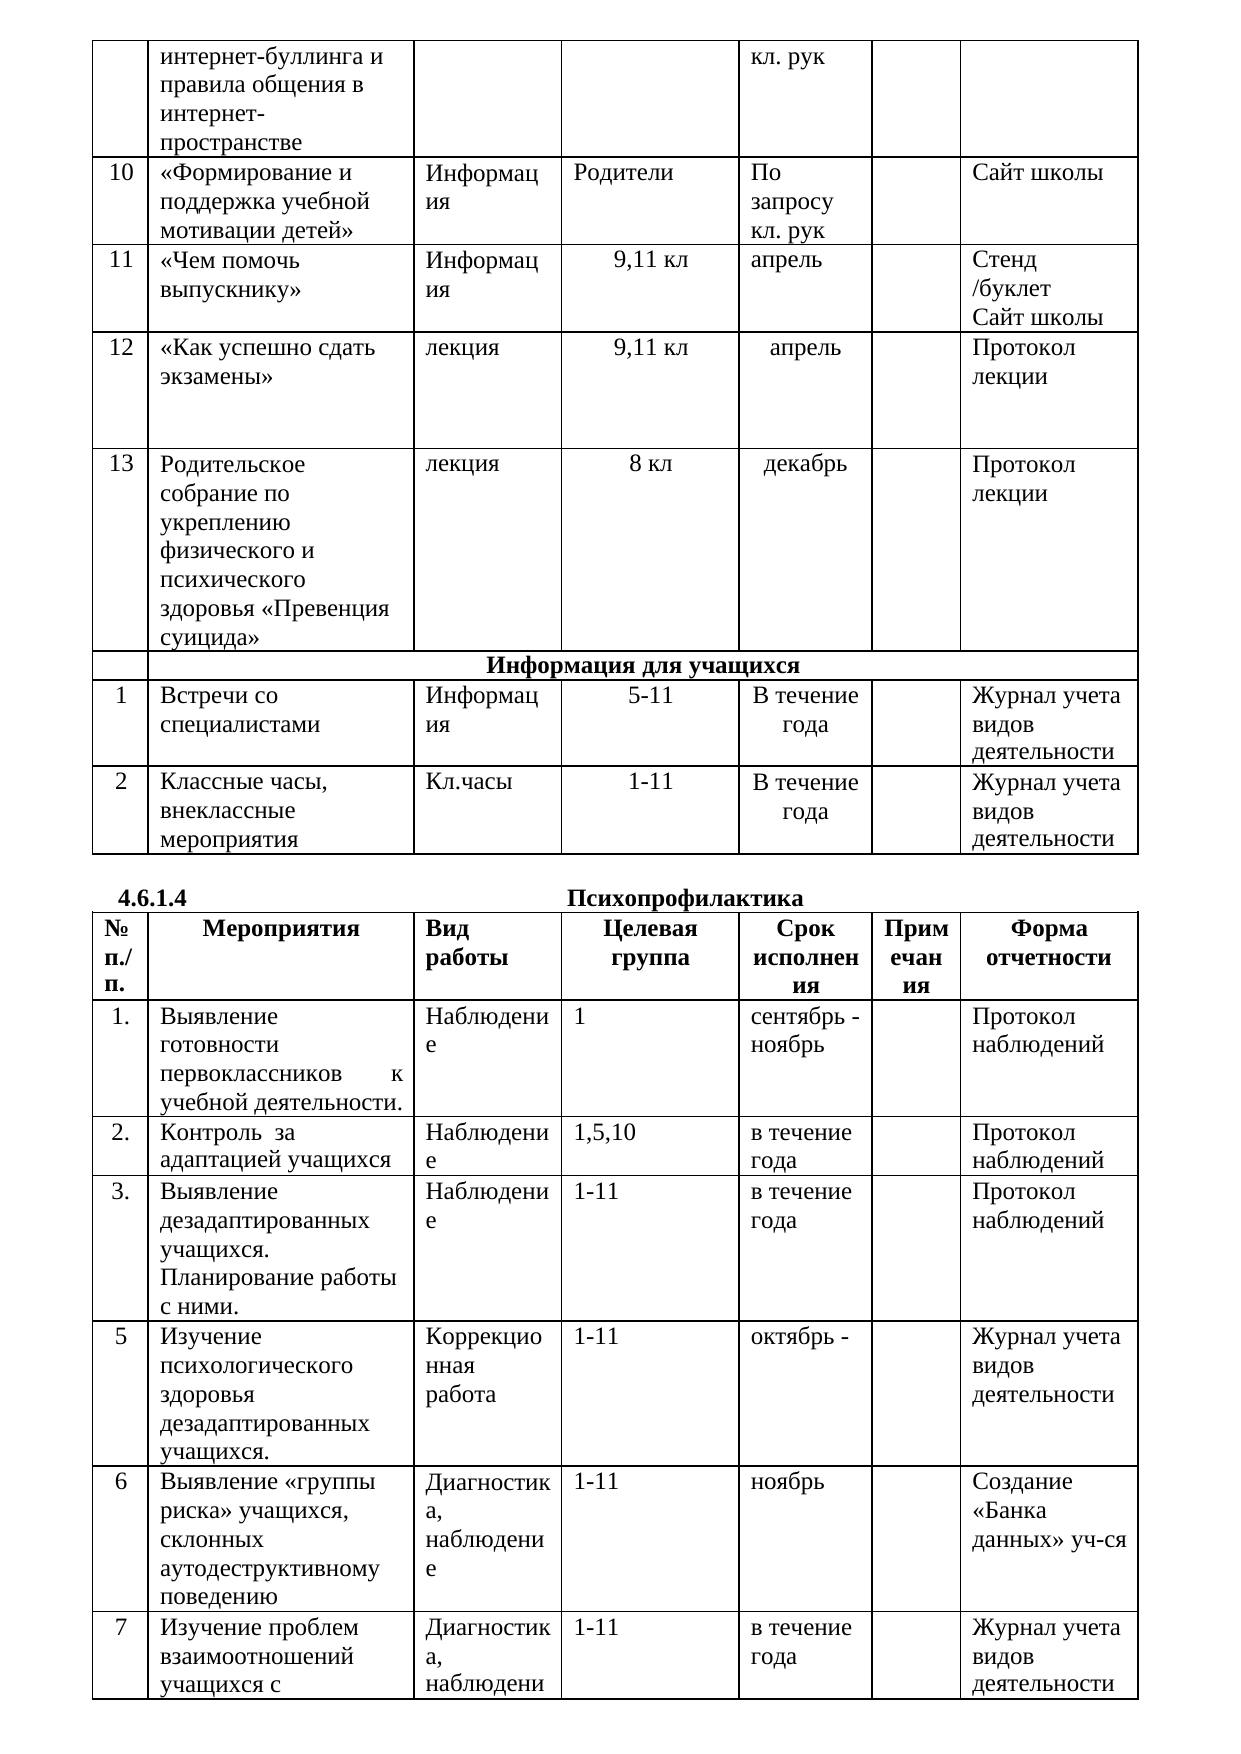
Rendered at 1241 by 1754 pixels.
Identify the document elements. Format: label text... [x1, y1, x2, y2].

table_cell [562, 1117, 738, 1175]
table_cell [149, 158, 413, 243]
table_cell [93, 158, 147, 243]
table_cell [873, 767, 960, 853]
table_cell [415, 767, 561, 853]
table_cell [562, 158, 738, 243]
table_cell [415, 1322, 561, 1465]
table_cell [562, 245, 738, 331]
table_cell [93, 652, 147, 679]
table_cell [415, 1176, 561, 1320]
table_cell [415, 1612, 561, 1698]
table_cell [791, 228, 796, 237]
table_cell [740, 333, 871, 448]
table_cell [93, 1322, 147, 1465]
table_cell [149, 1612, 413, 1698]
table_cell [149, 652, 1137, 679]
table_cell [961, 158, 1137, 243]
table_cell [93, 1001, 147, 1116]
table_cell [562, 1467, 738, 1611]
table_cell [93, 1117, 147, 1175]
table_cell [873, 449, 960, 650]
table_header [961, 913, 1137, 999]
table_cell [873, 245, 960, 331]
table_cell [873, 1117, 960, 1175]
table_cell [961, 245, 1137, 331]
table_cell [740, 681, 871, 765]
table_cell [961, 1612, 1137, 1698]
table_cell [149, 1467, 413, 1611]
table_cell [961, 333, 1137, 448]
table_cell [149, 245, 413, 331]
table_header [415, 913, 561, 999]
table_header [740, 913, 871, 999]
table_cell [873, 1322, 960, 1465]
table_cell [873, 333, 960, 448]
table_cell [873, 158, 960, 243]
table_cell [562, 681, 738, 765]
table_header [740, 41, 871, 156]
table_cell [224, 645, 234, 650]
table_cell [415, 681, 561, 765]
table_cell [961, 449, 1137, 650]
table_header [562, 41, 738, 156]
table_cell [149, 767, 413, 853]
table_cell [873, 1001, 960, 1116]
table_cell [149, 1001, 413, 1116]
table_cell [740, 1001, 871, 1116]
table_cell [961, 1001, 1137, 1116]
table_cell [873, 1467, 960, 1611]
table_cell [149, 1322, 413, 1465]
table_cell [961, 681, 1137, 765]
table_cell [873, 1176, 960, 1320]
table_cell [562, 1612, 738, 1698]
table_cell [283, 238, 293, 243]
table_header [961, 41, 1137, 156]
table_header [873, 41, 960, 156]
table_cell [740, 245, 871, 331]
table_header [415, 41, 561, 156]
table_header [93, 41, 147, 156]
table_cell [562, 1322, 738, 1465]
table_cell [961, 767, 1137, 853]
list Психопрофилактика [118, 883, 1234, 911]
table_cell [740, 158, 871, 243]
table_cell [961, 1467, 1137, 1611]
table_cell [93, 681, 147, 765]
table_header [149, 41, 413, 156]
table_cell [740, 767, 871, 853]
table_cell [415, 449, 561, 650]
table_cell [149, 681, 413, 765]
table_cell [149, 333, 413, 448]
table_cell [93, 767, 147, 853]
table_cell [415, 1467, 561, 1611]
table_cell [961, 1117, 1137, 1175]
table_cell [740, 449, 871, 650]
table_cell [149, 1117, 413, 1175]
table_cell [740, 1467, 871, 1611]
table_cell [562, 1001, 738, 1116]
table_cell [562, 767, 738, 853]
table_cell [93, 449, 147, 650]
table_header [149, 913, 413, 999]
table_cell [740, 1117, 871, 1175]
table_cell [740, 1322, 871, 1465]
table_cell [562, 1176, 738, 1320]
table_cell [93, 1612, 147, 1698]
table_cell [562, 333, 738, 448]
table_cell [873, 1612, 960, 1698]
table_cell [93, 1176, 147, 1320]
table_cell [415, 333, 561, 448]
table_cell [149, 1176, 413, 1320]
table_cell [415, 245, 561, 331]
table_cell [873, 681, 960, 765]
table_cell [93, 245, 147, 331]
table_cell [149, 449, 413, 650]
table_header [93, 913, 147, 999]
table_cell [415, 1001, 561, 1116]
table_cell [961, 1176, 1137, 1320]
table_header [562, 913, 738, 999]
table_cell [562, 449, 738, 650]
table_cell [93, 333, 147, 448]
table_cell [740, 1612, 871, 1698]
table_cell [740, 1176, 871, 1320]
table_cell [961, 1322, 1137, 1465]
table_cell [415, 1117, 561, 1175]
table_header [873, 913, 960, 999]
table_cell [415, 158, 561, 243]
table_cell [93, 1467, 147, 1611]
